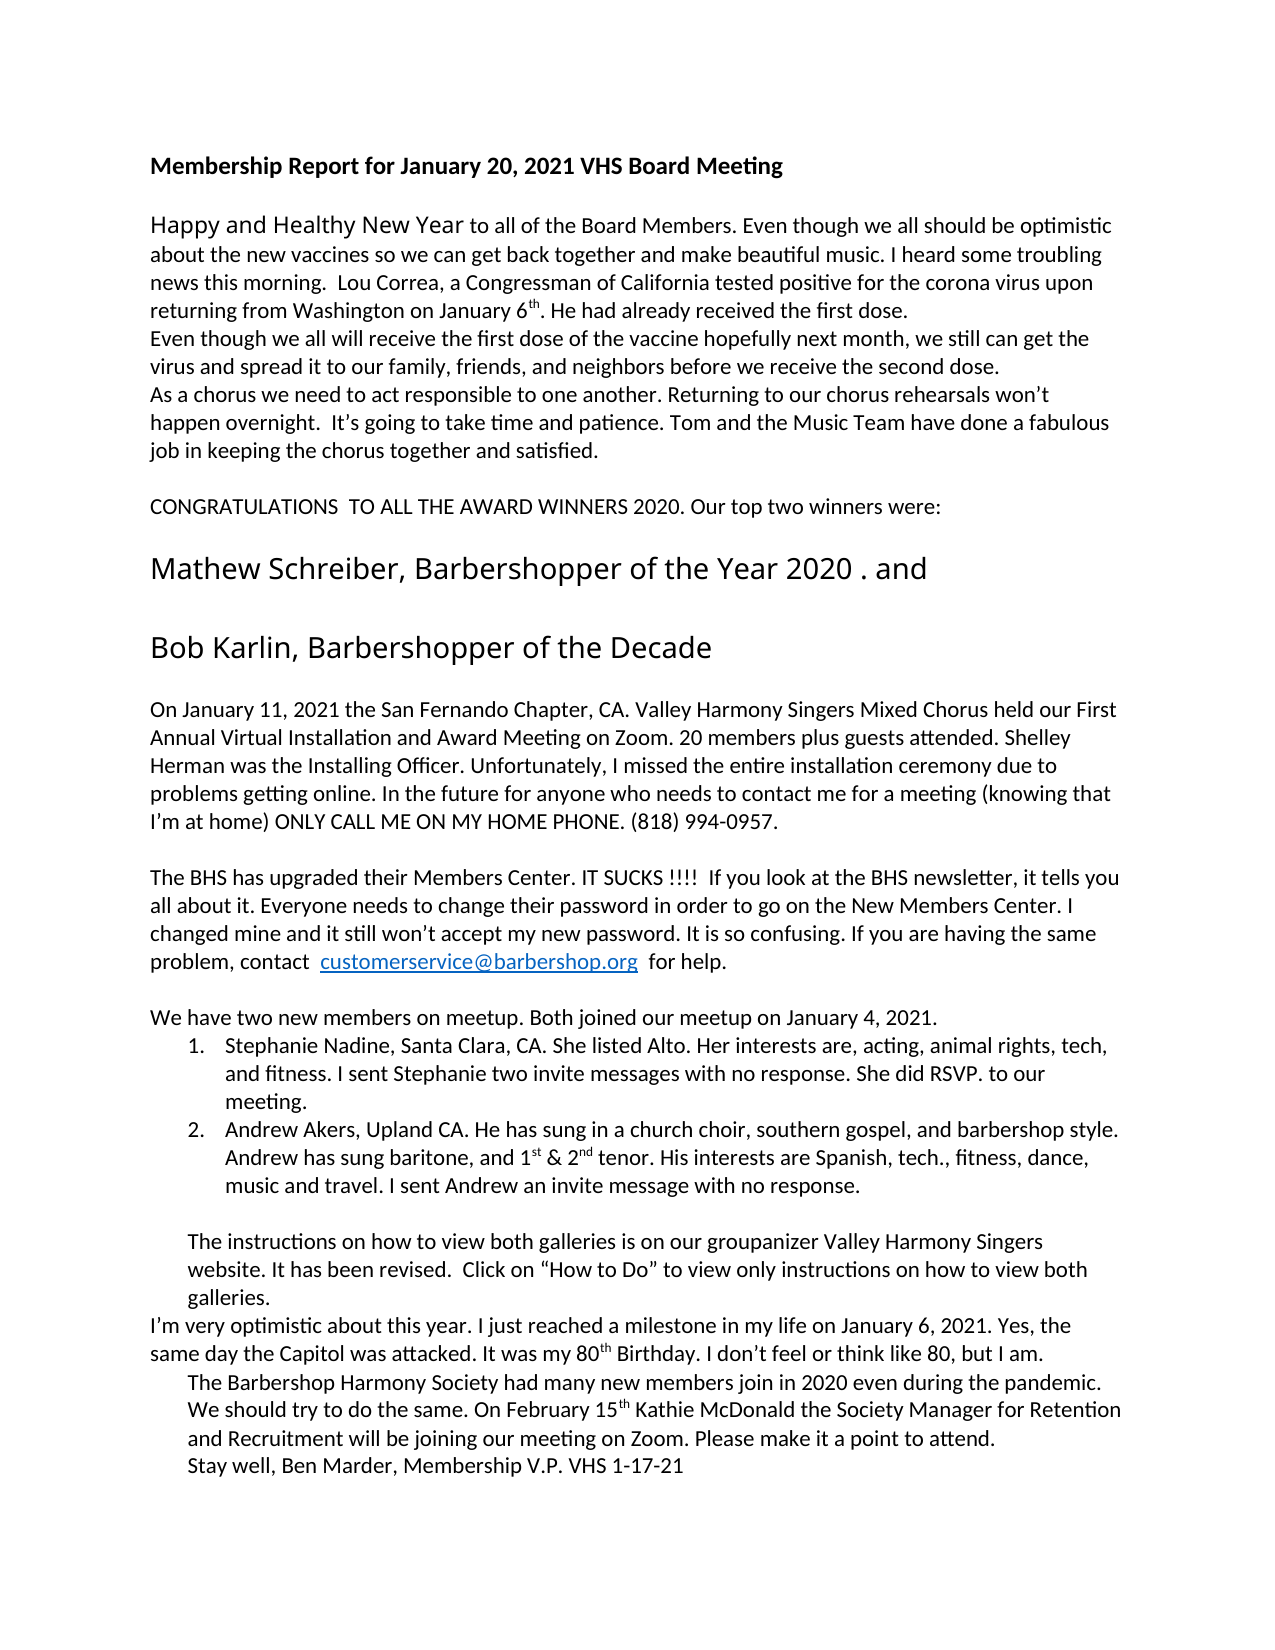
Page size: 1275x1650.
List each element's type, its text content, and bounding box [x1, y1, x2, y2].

text The instructions on how to view both galleries is on our groupanizer Valley Harmony Singers website. It has been revised. Click on “How to Do” to view only instructions on how to view both galleries. [187, 1227, 1125, 1312]
text The BHS has upgraded their Members Center. IT SUCKS !!!! If you look at the BHS newsletter, it tells you all about it. Everyone needs to change their password in order to go on the New Members Center. I changed mine and it still won’t accept my new password. It is so confusing. If you are having the same problem, contact customerservice@barbershop.org for help. [150, 863, 1125, 975]
text On January 11, 2021 the San Fernando Chapter, CA. Valley Harmony Singers Mixed Chorus held our First Annual Virtual Installation and Award Meeting on Zoom. 20 members plus guests attended. Shelley Herman was the Installing Officer. Unfortunately, I missed the entire installation ceremony due to problems getting online. In the future for anyone who needs to contact me for a meeting (knowing that I’m at home) ONLY CALL ME ON MY HOME PHONE. (818) 994-0957. [150, 695, 1125, 835]
text Even though we all will receive the first dose of the vaccine hopefully next month, we still can get the virus and spread it to our family, friends, and neighbors before we receive the second dose. [150, 324, 1125, 380]
text We should try to do the same. On February 15th Kathie McDonald the Society Manager for Retention and Recruitment will be joining our meeting on Zoom. Please make it a point to attend. [187, 1396, 1125, 1452]
text Membership Report for January 20, 2021 VHS Board Meeting [150, 150, 1125, 181]
text Bob Karlin, Barbershopper of the Decade [150, 627, 1125, 667]
text We have two new members on meetup. Both joined our meetup on January 4, 2021. [150, 1003, 1125, 1031]
text Mathew Schreiber, Barbershopper of the Year 2020 . and [150, 548, 1125, 588]
text Stay well, Ben Marder, Membership V.P. VHS 1-17-21 [187, 1452, 1125, 1480]
text Happy and Healthy New Year to all of the Board Members. Even though we all should be optimistic about the new vaccines so we can get back together and make beautiful music. I heard some troubling news this morning. Lou Correa, a Congressman of California tested positive for the corona virus upon returning from Washington on January 6th. He had already received the first dose. [150, 208, 1125, 324]
text The Barbershop Harmony Society had many new members join in 2020 even during the pandemic. [187, 1368, 1125, 1396]
text As a chorus we need to act responsible to one another. Returning to our chorus rehearsals won’t happen overnight. It’s going to take time and patience. Tom and the Music Team have done a fabulous job in keeping the chorus together and satisfied. [150, 380, 1125, 464]
text CONGRATULATIONS TO ALL THE AWARD WINNERS 2020. Our top two winners were: [150, 492, 1125, 520]
list Stephanie Nadine, Santa Clara, CA. She listed Alto. Her interests are, acting, animal rights, tech, and fitness. I sent Stephanie two invite messages with no response. She did RSVP. to our meeting. [187, 1031, 1125, 1115]
list Andrew Akers, Upland CA. He has sung in a church choir, southern gospel, and barbershop style. Andrew has sung baritone, and 1st & 2nd tenor. His interests are Spanish, tech., fitness, dance, music and travel. I sent Andrew an invite message with no response. [187, 1115, 1125, 1199]
text I’m very optimistic about this year. I just reached a milestone in my life on January 6, 2021. Yes, the same day the Capitol was attacked. It was my 80th Birthday. I don’t feel or think like 80, but I am. [150, 1312, 1125, 1368]
